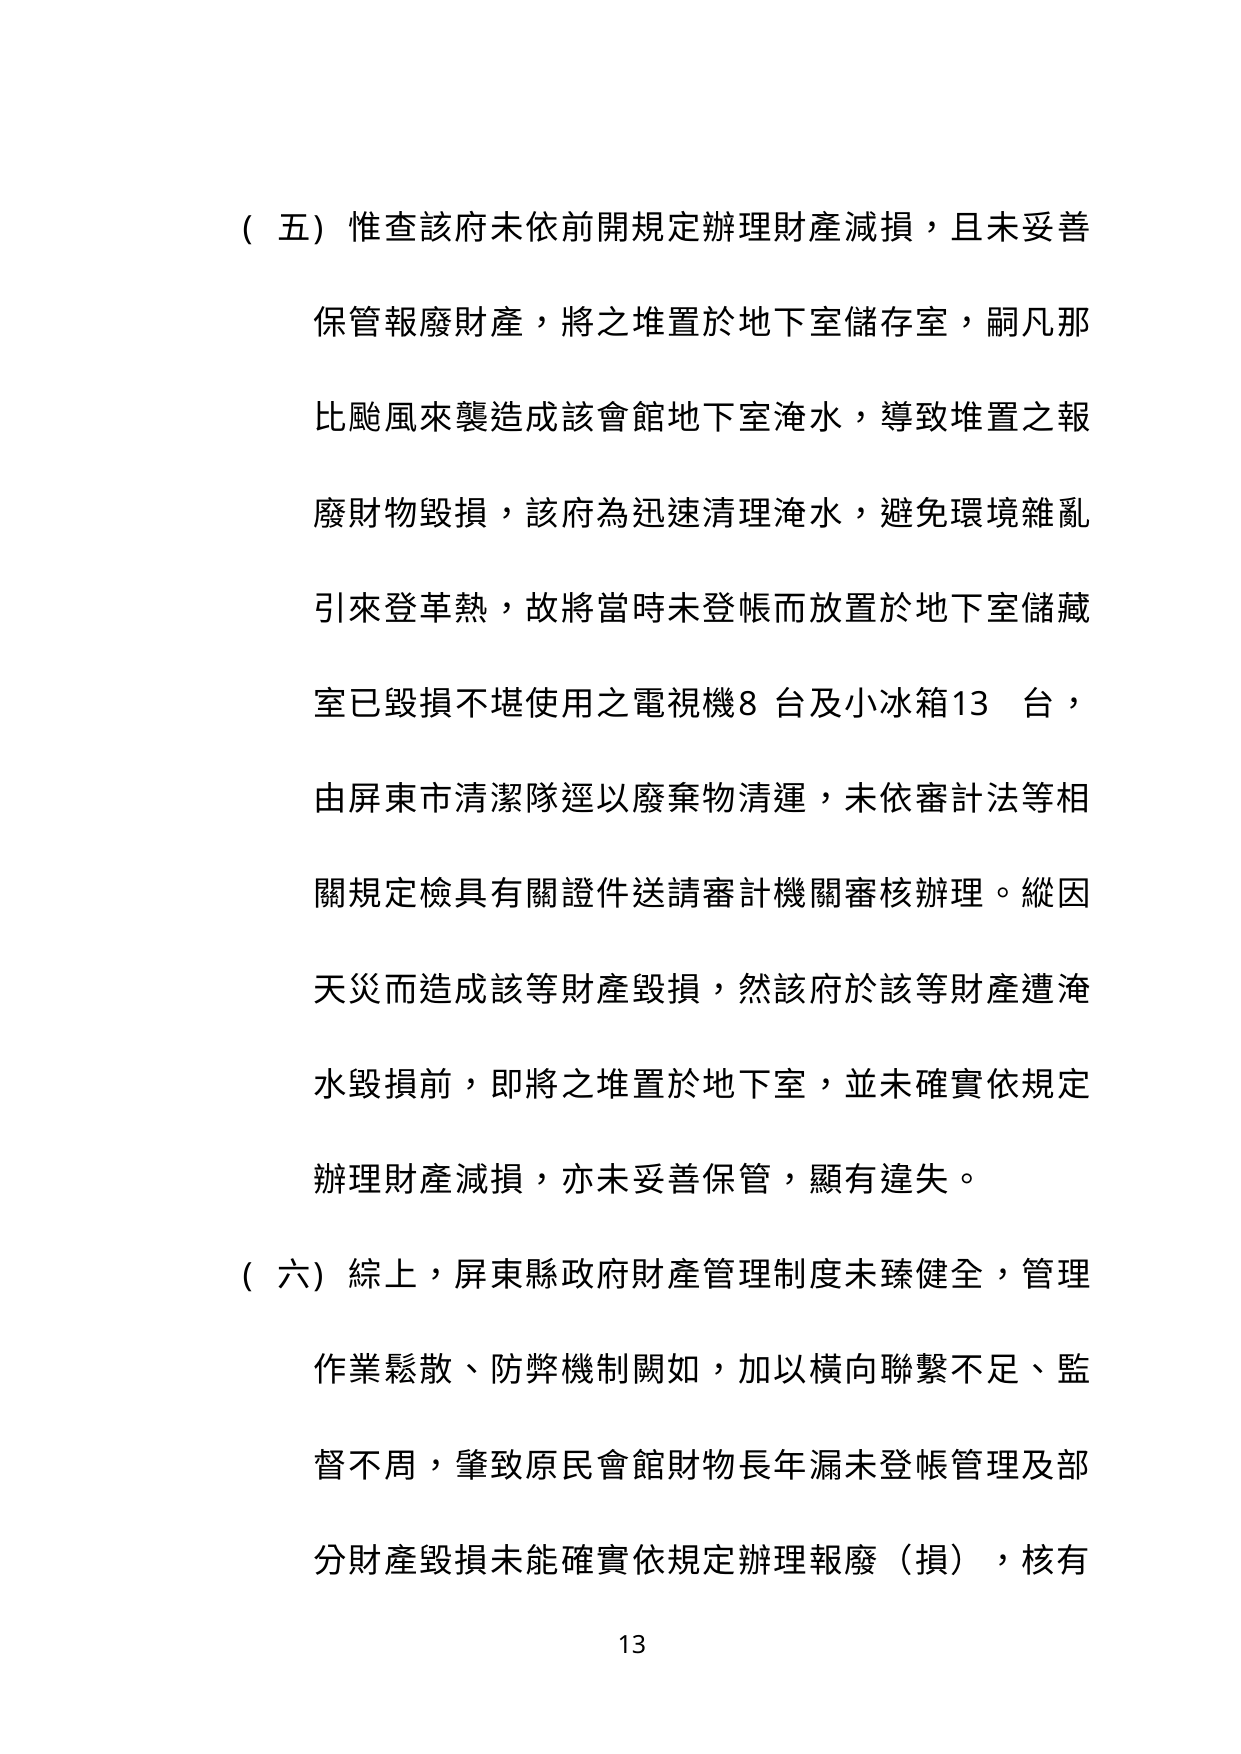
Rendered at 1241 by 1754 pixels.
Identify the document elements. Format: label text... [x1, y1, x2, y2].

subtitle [242, 1224, 1092, 1605]
subtitle 惟查該府未依前開規定辦理財產減損，且未妥善保管報廢財產，將之堆置於地下室儲存室，嗣凡那比颱風來襲造成該會館地下室淹水，導致堆置之報廢財物毀損，該府為迅速清理淹水，避免環境雜亂引來登革熱，故將當時未登帳而放置於地下室儲藏室已毀損不堪使用之電視機8台及小冰箱13台，由屏東市清潔隊逕以廢棄物清運，未依審計法等相關規定檢具有關證件送請審計機關審核辦理。縱因天災而造成該等財產毀損，然該府於該等財產遭淹水毀損前，即將之堆置於地下室，並未確實依規定辦理財產減損，亦未妥善保管，顯有違失。 [242, 177, 1092, 1224]
